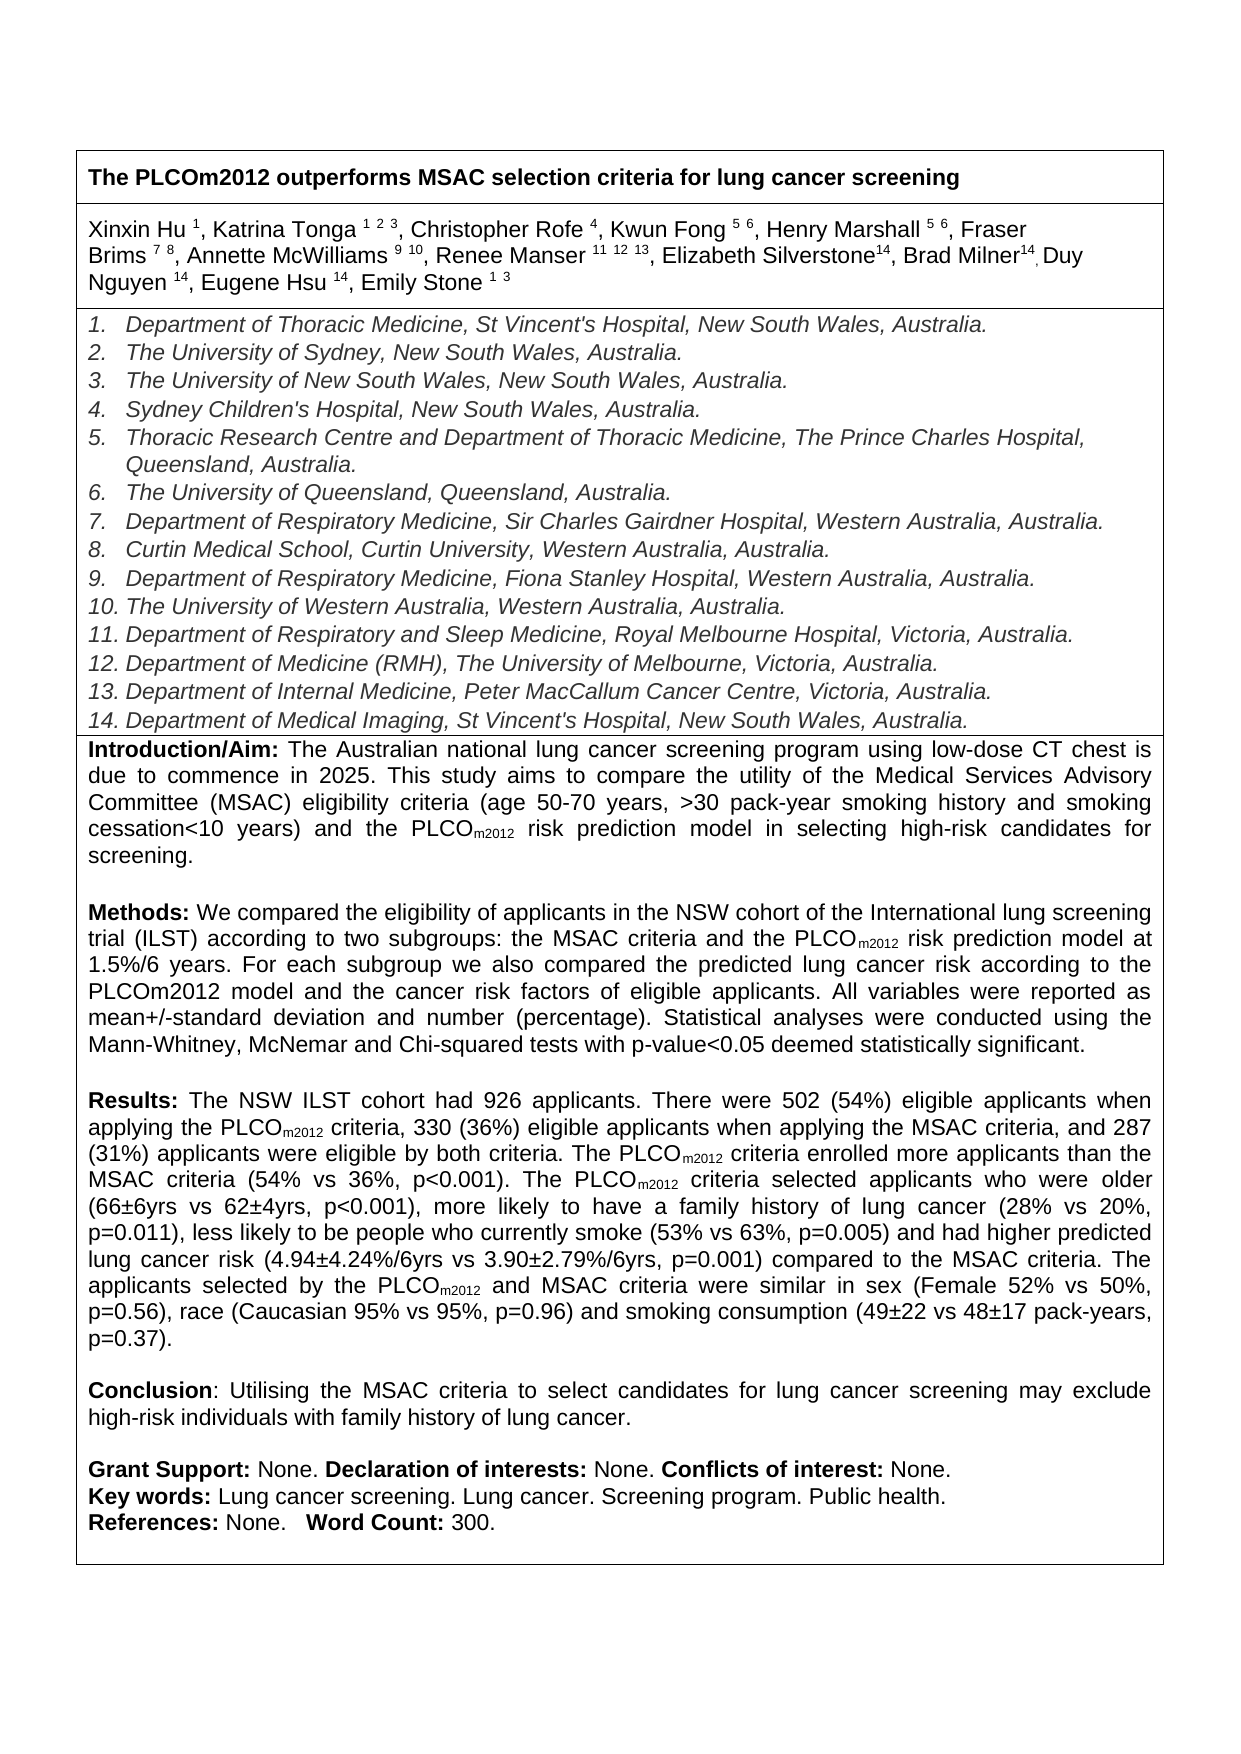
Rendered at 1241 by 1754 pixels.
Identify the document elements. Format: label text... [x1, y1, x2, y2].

table_cell Department of Thoracic Medicine, St Vincent's Hospital, New South Wales, Australia. The University of Sydney, New South Wales, Australia. The University of New South Wales, New South Wales, Australia. Sydney Children's Hospital, New South Wales, Australia. Thoracic Research Centre and Department of Thoracic Medicine, The Prince Charles Hospital, Queensland, Australia. The University of Queensland, Queensland, Australia. Department of Respiratory Medicine, Sir Charles Gairdner Hospital, Western Australia, Australia. Curtin Medical School, Curtin University, Western Australia, Australia. Department of Respiratory Medicine, Fiona Stanley Hospital, Western Australia, Australia. The University of Western Australia, Western Australia, Australia. Department of Respiratory and Sleep Medicine, Royal Melbourne Hospital, Victoria, Australia. Department of Medicine (RMH), The University of Melbourne, Victoria, Australia. Department of Internal Medicine, Peter MacCallum Cancer Centre, Victoria, Australia. Department of Medical Imaging, St Vincent's Hospital, New South Wales, Australia. [77, 309, 1163, 735]
table_cell Xinxin Hu 1, Katrina Tonga 1 2 3, Christopher Rofe 4, Kwun Fong 5 6, Henry Marshall 5 6, Fraser Brims 7 8, Annette McWilliams 9 10, Renee Manser 11 12 13, Elizabeth Silverstone14, Brad Milner14, Duy Nguyen 14, Eugene Hsu 14, Emily Stone 1 3 [77, 204, 1163, 307]
table_header The PLCOm2012 outperforms MSAC selection criteria for lung cancer screening [77, 151, 1163, 202]
table_cell Introduction/Aim: The Australian national lung cancer screening program using low-dose CT chest is due to commence in 2025. This study aims to compare the utility of the Medical Services Advisory Committee (MSAC) eligibility criteria (age 50-70 years, >30 pack-year smoking history and smoking cessation<10 years) and the PLCOm2012 risk prediction model in selecting high-risk candidates for screening. Methods: We compared the eligibility of applicants in the NSW cohort of the International lung screening trial (ILST) according to two subgroups: the MSAC criteria and the PLCOm2012 risk prediction model at 1.5%/6 years. For each subgroup we also compared the predicted lung cancer risk according to the PLCOm2012 model and the cancer risk factors of eligible applicants. All variables were reported as mean+/-standard deviation and number (percentage). Statistical analyses were conducted using the Mann-Whitney, McNemar and Chi-squared tests with p-value<0.05 deemed statistically significant. Results: The NSW ILST cohort had 926 applicants. There were 502 (54%) eligible applicants when applying the PLCOm2012 criteria, 330 (36%) eligible applicants when applying the MSAC criteria, and 287 (31%) applicants were eligible by both criteria. The PLCOm2012 criteria enrolled more applicants than the MSAC criteria (54% vs 36%, p<0.001). The PLCOm2012 criteria selected applicants who were older (66±6yrs vs 62±4yrs, p<0.001), more likely to have a family history of lung cancer (28% vs 20%, p=0.011), less likely to be people who currently smoke (53% vs 63%, p=0.005) and had higher predicted lung cancer risk (4.94±4.24%/6yrs vs 3.90±2.79%/6yrs, p=0.001) compared to the MSAC criteria. The applicants selected by the PLCOm2012 and MSAC criteria were similar in sex (Female 52% vs 50%, p=0.56), race (Caucasian 95% vs 95%, p=0.96) and smoking consumption (49±22 vs 48±17 pack-years, p=0.37). Conclusion: Utilising the MSAC criteria to select candidates for lung cancer screening may exclude high-risk individuals with family history of lung cancer. Grant Support: None. Declaration of interests: None. Conflicts of interest: None. Key words: Lung cancer screening. Lung cancer. Screening program. Public health. References: None. Word Count: 300. [77, 736, 1163, 1564]
